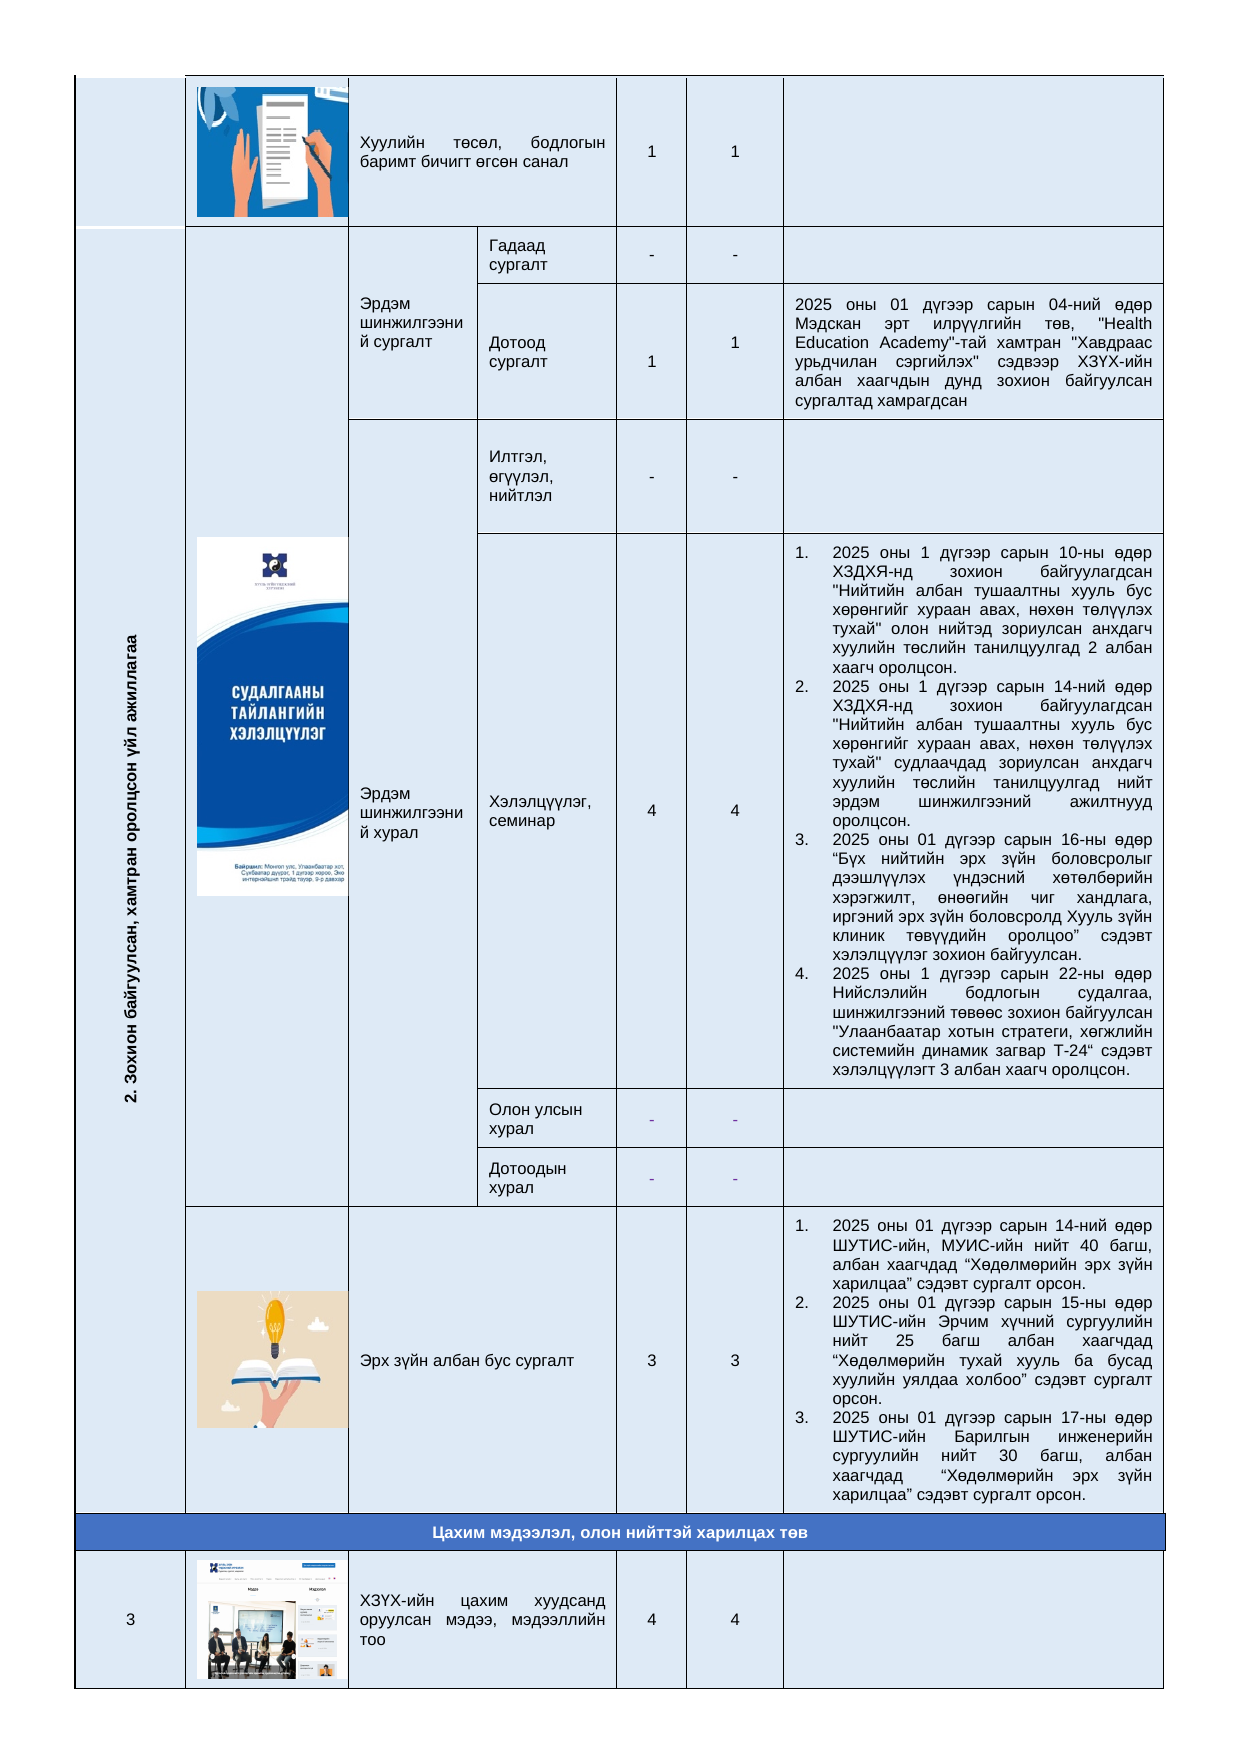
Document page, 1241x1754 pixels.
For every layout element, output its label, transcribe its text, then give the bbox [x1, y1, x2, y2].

table_cell ХЗҮХ-ийн цахим хуудсанд оруулсан мэдээ, мэдээллийн тоо [349, 1551, 616, 1688]
table_cell - [687, 420, 783, 532]
table_cell Дотоод сургалт [478, 284, 616, 418]
table_cell - [617, 1089, 686, 1147]
table_cell - [687, 227, 783, 283]
table_cell 3 [76, 1551, 185, 1688]
table_cell 2025 оны 01 дүгээр сарын 04-ний өдөр Мэдскан эрт илрүүлгийн төв, "Health Education Academy"-тай хамтран "Хавдраас урьдчилан сэргийлэх" сэдвээр ХЗҮХ-ийн албан хаагчдын дунд зохион байгуулсан сургалтад хамрагдсан [784, 284, 1163, 418]
table_cell - [617, 227, 686, 283]
table_cell Олон улсын хурал [478, 1089, 616, 1147]
table_cell [186, 1551, 348, 1688]
table_cell [784, 227, 1163, 283]
table_cell 2025 оны 1 дүгээр сарын 10-ны өдөр ХЗДХЯ-нд зохион байгуулагдсан "Нийтийн албан тушаалтны хууль бус хөрөнгийг хураан авах, нөхөн төлүүлэх тухай" олон нийтэд зориулсан анхдагч хуулийн төслийн танилцуулгад 2 албан хаагч оролцсон. 2025 оны 1 дүгээр сарын 14-ний өдөр ХЗДХЯ-нд зохион байгуулагдсан "Нийтийн албан тушаалтны хууль бус хөрөнгийг хураан авах, нөхөн төлүүлэх тухай" судлаачдад зориулсан анхдагч хуулийн төслийн танилцуулгад нийт эрдэм шинжилгээний ажилтнууд оролцсон. 2025 оны 01 дүгээр сарын 16-ны өдөр “Бүх нийтийн эрх зүйн боловсролыг дээшлүүлэх үндэсний хөтөлбөрийн хэрэгжилт, өнөөгийн чиг хандлага, иргэний эрх зүйн боловсролд Хууль зүйн клиник төвүүдийн оролцоо” сэдэвт хэлэлцүүлэг зохион байгуулсан. 2025 оны 1 дүгээр сарын 22-ны өдөр Нийслэлийн бодлогын судалгаа, шинжилгээний төвөөс зохион байгуулсан "Улаанбаатар хотын стратеги, хөгжлийн системийн динамик загвар Т-24“ сэдэвт хэлэлцүүлэгт 3 албан хаагч оролцсон. [784, 534, 1163, 1088]
table_cell Хэлэлцүүлэг, семинар [478, 534, 616, 1088]
table_cell 2025 оны 01 дүгээр сарын 14-ний өдөр ШУТИС-ийн, МУИС-ийн нийт 40 багш, албан хаагчдад “Хөдөлмөрийн эрх зүйн харилцаа” сэдэвт сургалт орсон. 2025 оны 01 дүгээр сарын 15-ны өдөр ШУТИС-ийн Эрчим хүчний сургуулийн нийт 25 багш албан хаагчдад “Хөдөлмөрийн тухай хууль ба бусад хуулийн уялдаа холбоо” сэдэвт сургалт орсон. 2025 оны 01 дүгээр сарын 17-ны өдөр ШУТИС-ийн Барилгын инженерийн сургуулийн нийт 30 багш, албан хаагчдад “Хөдөлмөрийн эрх зүйн харилцаа” сэдэвт сургалт орсон. [784, 1207, 1163, 1512]
table_cell Илтгэл, өгүүлэл, нийтлэл [478, 420, 616, 532]
table_cell Эрх зүйн албан бус сургалт [349, 1207, 616, 1512]
table_cell [186, 227, 348, 1206]
table_cell [186, 76, 348, 226]
table_cell Дотоодын хурал [478, 1148, 616, 1206]
picture [197, 1291, 349, 1428]
table_cell Эрдэм шинжилгээний сургалт [349, 227, 477, 418]
picture [197, 537, 349, 896]
table_cell Эрдэм шинжилгээний хурал [349, 420, 477, 1206]
table_cell - [617, 1148, 686, 1206]
picture [197, 1560, 348, 1679]
table_cell 2. Зохион байгуулсан, хамтран оролцсон үйл ажиллагаа [76, 229, 185, 1512]
table_cell [784, 420, 1163, 532]
table_cell - [687, 1089, 783, 1147]
table_cell [784, 1089, 1163, 1147]
picture [197, 87, 349, 217]
table_cell 4 [617, 534, 686, 1088]
table_cell 3 [687, 1207, 783, 1512]
table_cell 4 [687, 1551, 783, 1688]
table_cell [784, 1148, 1163, 1206]
table_cell - [687, 1148, 783, 1206]
table_cell 1 [617, 284, 686, 418]
table_cell Цахим мэдээлэл, олон нийттэй харилцах төв [76, 1514, 1165, 1550]
table_cell 1 [617, 76, 686, 226]
table_cell [784, 1551, 1163, 1688]
table_cell Хуулийн төсөл, бодлогын баримт бичигт өгсөн санал [348, 76, 617, 226]
table_cell 1 [686, 76, 784, 226]
table_cell 1 [687, 284, 783, 418]
table_cell 4 [617, 1551, 686, 1688]
table_cell [186, 1207, 348, 1512]
table_cell 4 [687, 534, 783, 1088]
table_cell [784, 76, 1164, 226]
table_cell Гадаад сургалт [478, 227, 616, 283]
table_cell 3 [617, 1207, 686, 1512]
table_cell - [617, 420, 686, 532]
